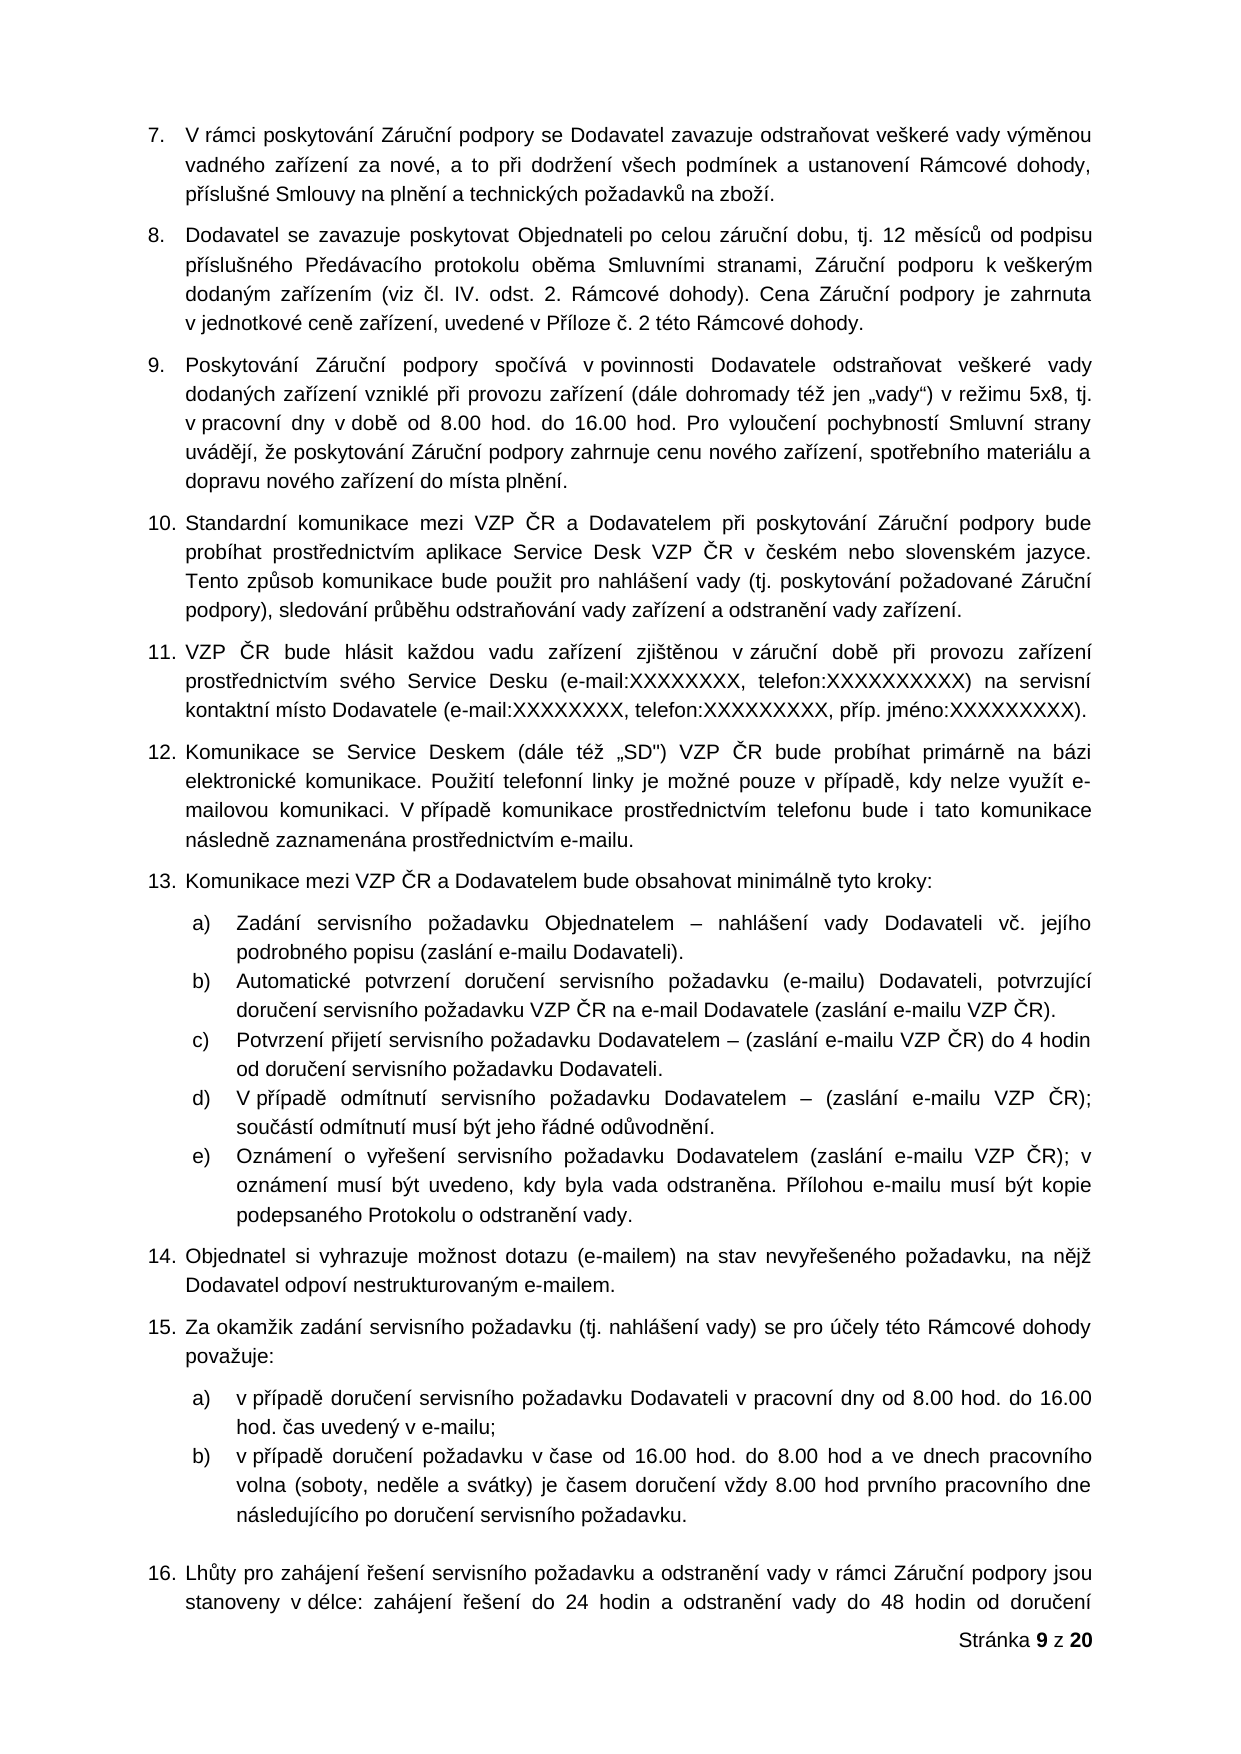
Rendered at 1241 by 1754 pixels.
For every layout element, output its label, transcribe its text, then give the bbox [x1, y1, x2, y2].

list Komunikace se Service Deskem (dále též „SD") VZP ČR bude probíhat primárně na bázi elektronické komunikace. Použití telefonní linky je možné pouze v případě, kdy nelze využít e-mailovou komunikaci. V případě komunikace prostřednictvím telefonu bude i tato komunikace následně zaznamenána prostřednictvím e-mailu. [148, 735, 1092, 851]
list Potvrzení přijetí servisního požadavku Dodavatelem – (zaslání e-mailu VZP ČR) do 4 hodin od doručení servisního požadavku Dodavateli. [192, 1022, 1092, 1081]
list v případě doručení servisního požadavku Dodavateli v pracovní dny od 8.00 hod. do 16.00 hod. čas uvedený v e-mailu; [192, 1381, 1092, 1439]
list Oznámení o vyřešení servisního požadavku Dodavatelem (zaslání e-mailu VZP ČR); v oznámení musí být uvedeno, kdy byla vada odstraněna. Přílohou e-mailu musí být kopie podepsaného Protokolu o odstranění vady. [192, 1139, 1092, 1226]
list Poskytování Záruční podpory spočívá v povinnosti Dodavatele odstraňovat veškeré vady dodaných zařízení vzniklé při provozu zařízení (dále dohromady též jen „vady“) v režimu 5x8, tj. v pracovní dny v době od 8.00 hod. do 16.00 hod. Pro vyloučení pochybností Smluvní strany uvádějí, že poskytování Záruční podpory zahrnuje cenu nového zařízení, spotřebního materiálu a dopravu nového zařízení do místa plnění. [148, 347, 1092, 493]
list Standardní komunikace mezi VZP ČR a Dodavatelem při poskytování Záruční podpory bude probíhat prostřednictvím aplikace Service Desk VZP ČR v českém nebo slovenském jazyce. Tento způsob komunikace bude použit pro nahlášení vady (tj. poskytování požadované Záruční podpory), sledování průběhu odstraňování vady zařízení a odstranění vady zařízení. [148, 506, 1092, 622]
list Za okamžik zadání servisního požadavku (tj. nahlášení vady) se pro účely této Rámcové dohody považuje: [148, 1310, 1092, 1368]
list v případě doručení požadavku v čase od 16.00 hod. do 8.00 hod a ve dnech pracovního volna (soboty, neděle a svátky) je časem doručení vždy 8.00 hod prvního pracovního dne následujícího po doručení servisního požadavku. [192, 1439, 1092, 1526]
list Zadání servisního požadavku Objednatelem – nahlášení vady Dodavateli vč. jejího podrobného popisu (zaslání e-mailu Dodavateli). [192, 906, 1092, 964]
list V rámci poskytování Záruční podpory se Dodavatel zavazuje odstraňovat veškeré vady výměnou vadného zařízení za nové, a to při dodržení všech podmínek a ustanovení Rámcové dohody, příslušné Smlouvy na plnění a technických požadavků na zboží. [148, 118, 1092, 206]
list Dodavatel se zavazuje poskytovat Objednateli po celou záruční dobu, tj. 12 měsíců od podpisu příslušného Předávacího protokolu oběma Smluvními stranami, Záruční podporu k veškerým dodaným zařízením (viz čl. IV. odst. 2. Rámcové dohody). Cena Záruční podpory je zahrnuta v jednotkové ceně zařízení, uvedené v Příloze č. 2 této Rámcové dohody. [148, 218, 1092, 335]
list V případě odmítnutí servisního požadavku Dodavatelem – (zaslání e-mailu VZP ČR); součástí odmítnutí musí být jeho řádné odůvodnění. [192, 1081, 1092, 1139]
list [148, 1556, 1092, 1614]
list Automatické potvrzení doručení servisního požadavku (e-mailu) Dodavateli, potvrzující doručení servisního požadavku VZP ČR na e-mail Dodavatele (zaslání e-mailu VZP ČR). [192, 964, 1092, 1022]
list Komunikace mezi VZP ČR a Dodavatelem bude obsahovat minimálně tyto kroky: [148, 864, 1092, 893]
list Objednatel si vyhrazuje možnost dotazu (e-mailem) na stav nevyřešeného požadavku, na nějž Dodavatel odpoví nestrukturovaným e-mailem. [148, 1239, 1092, 1297]
list VZP ČR bude hlásit každou vadu zařízení zjištěnou v záruční době při provozu zařízení prostřednictvím svého Service Desku (e-mail:XXXXXXXX, telefon:XXXXXXXXXX) na servisní kontaktní místo Dodavatele (e-mail:XXXXXXXX, telefon:XXXXXXXXX, příp. jméno:XXXXXXXXX). [148, 635, 1092, 722]
